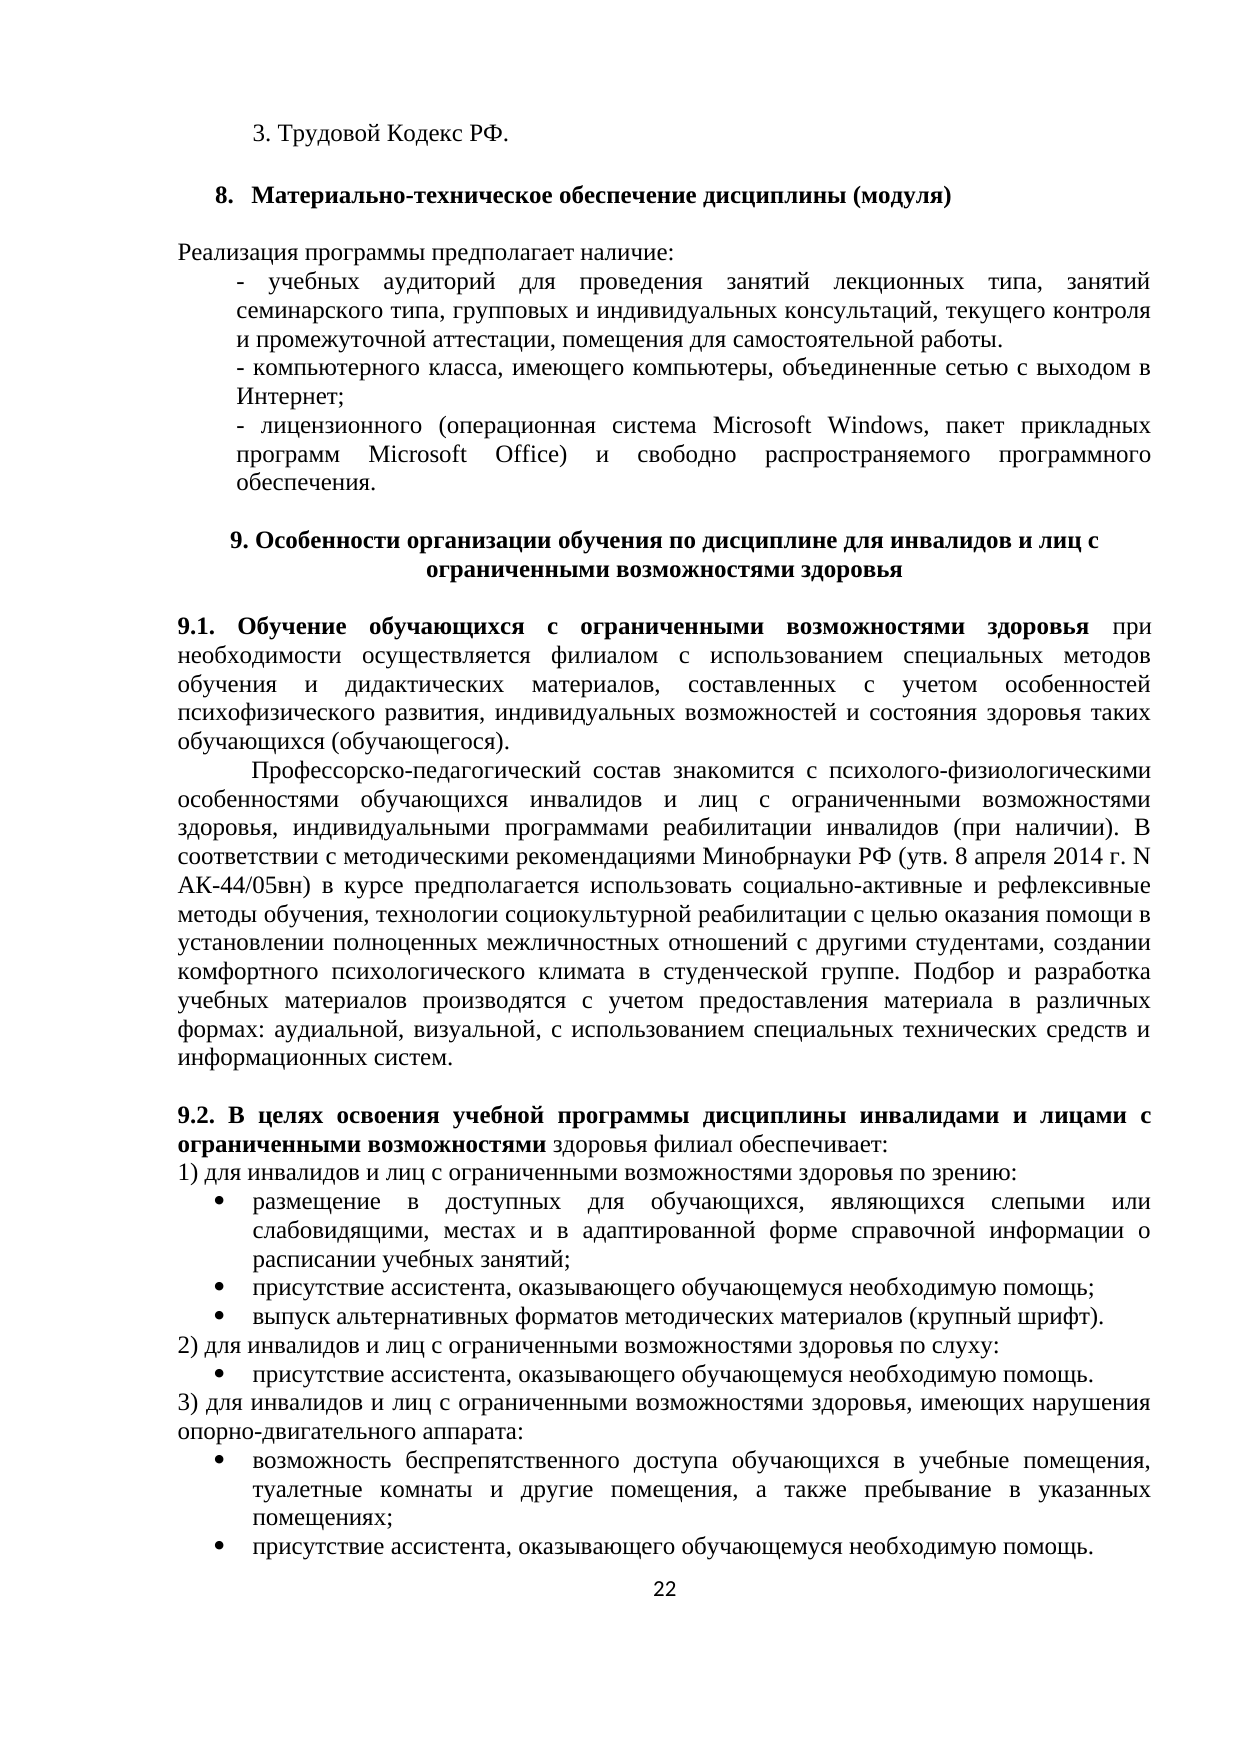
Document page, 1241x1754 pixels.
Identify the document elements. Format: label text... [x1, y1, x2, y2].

text 3) для инвалидов и лиц с ограниченными возможностями здоровья, имеющих нарушения опорно-двигательного аппарата: [177, 1387, 1152, 1445]
list присутствие ассистента, оказывающего обучающемуся необходимую помощь; [215, 1272, 1152, 1301]
list возможность беспрепятственного доступа обучающихся в учебные помещения, туалетные комнаты и другие помещения, а также пребывание в указанных помещениях; [215, 1445, 1152, 1531]
text - учебных аудиторий для проведения занятий лекционных типа, занятий семинарского типа, групповых и индивидуальных консультаций, текущего контроля и промежуточной аттестации, помещения для самостоятельной работы. [236, 266, 1152, 352]
list размещение в доступных для обучающихся, являющихся слепыми или слабовидящими, местах и в адаптированной форме справочной информации о расписании учебных занятий; [215, 1186, 1152, 1272]
text 3. Трудовой Кодекс РФ. [177, 118, 1152, 147]
text Реализация программы предполагает наличие: [177, 237, 1152, 266]
text Профессорско-педагогический состав знакомится с психолого-физиологическими особенностями обучающихся инвалидов и лиц с ограниченными возможностями здоровья, индивидуальными программами реабилитации инвалидов (при наличии). В соответствии с методическими рекомендациями Минобрнауки РФ (утв. 8 апреля 2014 г. N АК-44/05вн) в курсе предполагается использовать социально-активные и рефлексивные методы обучения, технологии социокультурной реабилитации с целью оказания помощи в установлении полноценных межличностных отношений с другими студентами, создании комфортного психологического климата в студенческой группе. Подбор и разработка учебных материалов производятся с учетом предоставления материала в различных формах: аудиальной, визуальной, с использованием специальных технических средств и информационных систем. [177, 755, 1152, 1071]
text 1) для инвалидов и лиц с ограниченными возможностями здоровья по зрению: [177, 1157, 1152, 1186]
text 9.2. В целях освоения учебной программы дисциплины инвалидами и лицами с ограниченными возможностями здоровья филиал обеспечивает: [177, 1100, 1152, 1157]
list Материально-техническое обеспечение дисциплины (модуля) [215, 180, 1181, 209]
list присутствие ассистента, оказывающего обучающемуся необходимую помощь. [215, 1531, 1152, 1560]
list присутствие ассистента, оказывающего обучающемуся необходимую помощь. [215, 1359, 1152, 1387]
text - компьютерного класса, имеющего компьютеры, объединенные сетью с выходом в Интернет; [236, 352, 1152, 410]
list выпуск альтернативных форматов методических материалов (крупный шрифт). [215, 1301, 1152, 1330]
text 2) для инвалидов и лиц с ограниченными возможностями здоровья по слуху: [177, 1330, 1152, 1359]
text - лицензионного (операционная система Microsoft Windows, пакет прикладных программ Microsoft Office) и свободно распространяемого программного обеспечения. [236, 410, 1152, 496]
text 9.1. Обучение обучающихся с ограниченными возможностями здоровья при необходимости осуществляется филиалом с использованием специальных методов обучения и дидактических материалов, составленных с учетом особенностей психофизического развития, индивидуальных возможностей и состояния здоровья таких обучающихся (обучающегося). [177, 611, 1152, 755]
text 9. Особенности организации обучения по дисциплине для инвалидов и лиц с ограниченными возможностями здоровья [177, 525, 1152, 582]
